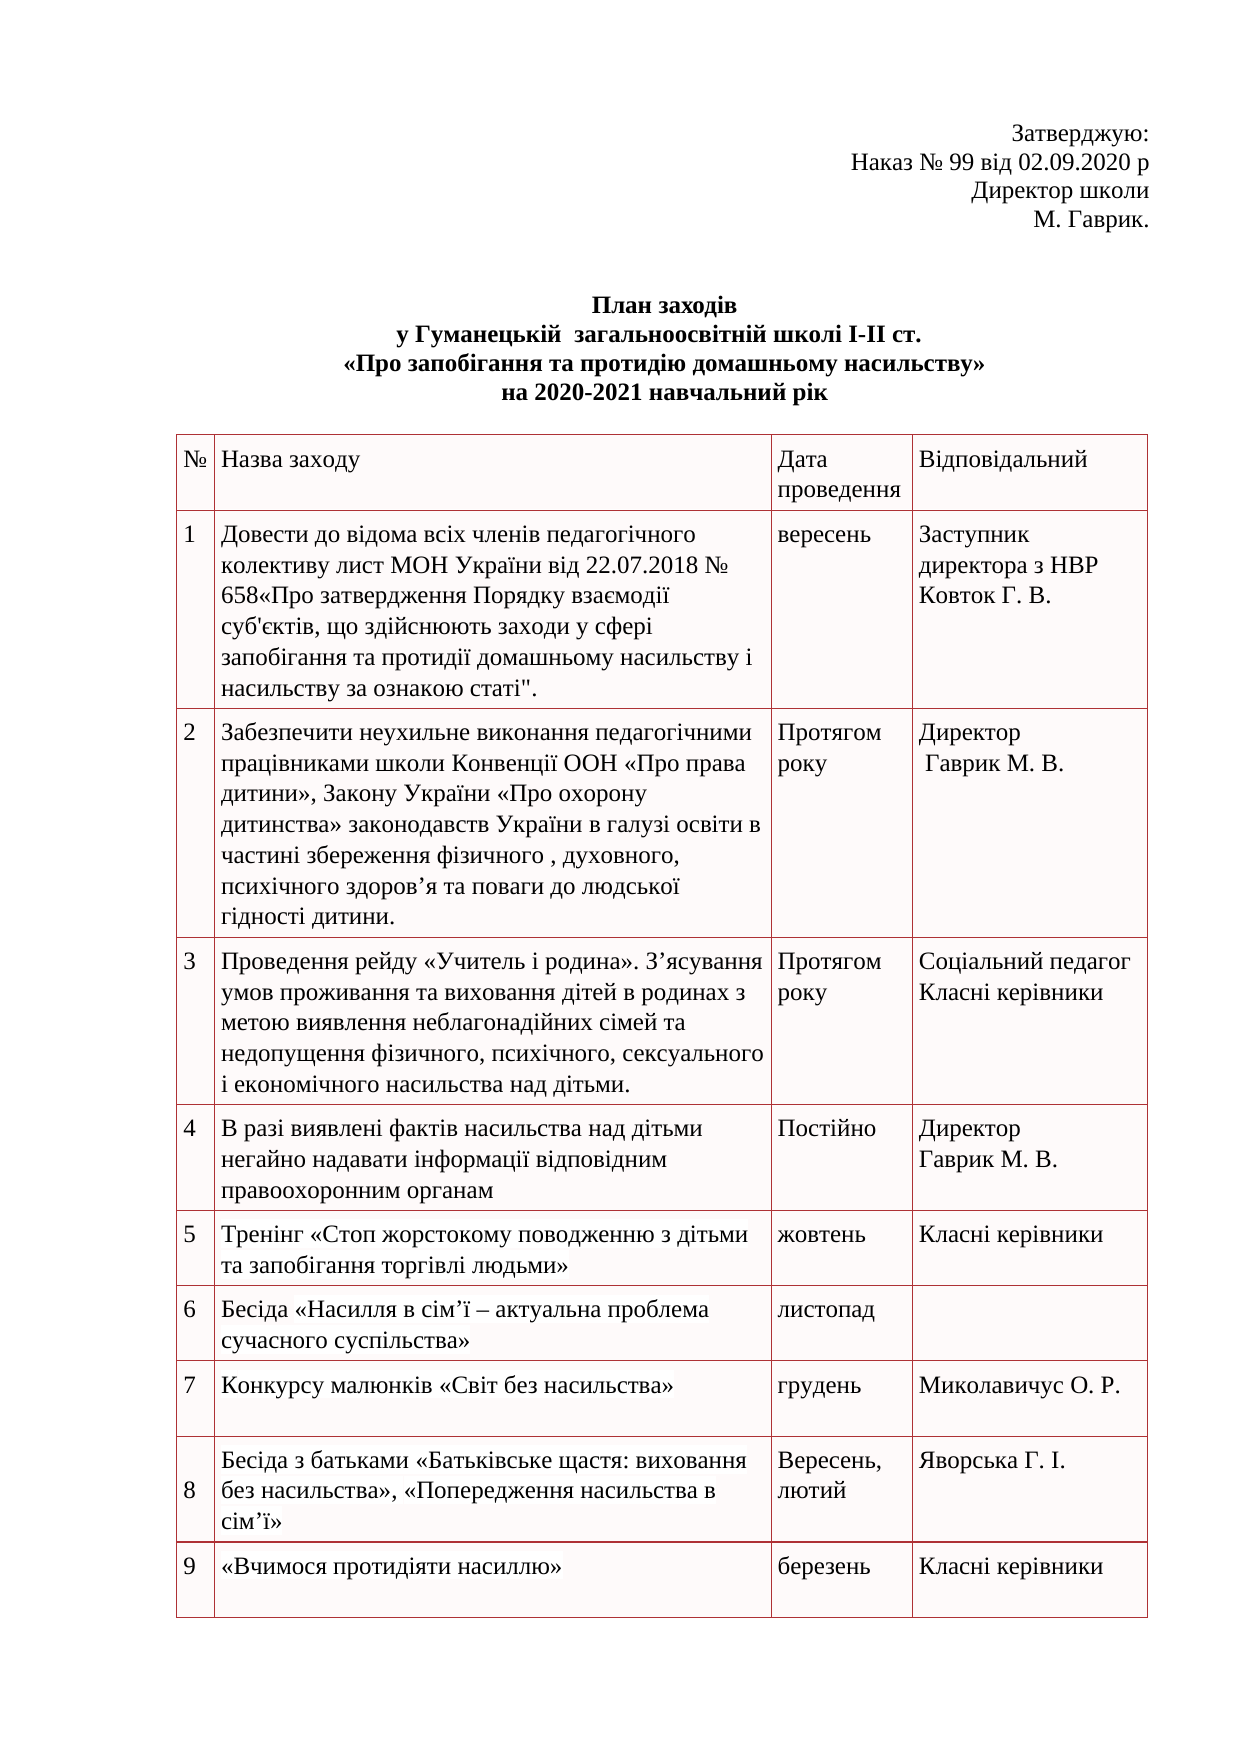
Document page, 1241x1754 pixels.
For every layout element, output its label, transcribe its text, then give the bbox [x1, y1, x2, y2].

text Затверджую: [363, 118, 1149, 147]
table_cell «Вчимося протидіяти насиллю» [215, 1543, 771, 1617]
table_header Назва заходу [215, 435, 771, 509]
table_cell жовтень [772, 1211, 912, 1285]
table_cell 5 [177, 1211, 214, 1285]
text Наказ № 99 від 02.09.2020 р [363, 147, 1149, 176]
table_header Відповідальний [913, 435, 1147, 509]
table_cell Директор Гаврик М. В. [913, 709, 1147, 937]
table_cell Вересень, лютий [772, 1437, 912, 1541]
text «Про запобігання та протидію домашньому насильству» [177, 348, 1152, 377]
table_cell Конкурсу малюнків «Світ без насильства» [215, 1361, 771, 1436]
table_cell Яворська Г. І. [913, 1437, 1147, 1541]
table_cell 4 [177, 1105, 214, 1210]
table_cell 2 [177, 709, 214, 937]
table_cell Соціальний педагог Класні керівники [913, 938, 1147, 1104]
table_cell 7 [177, 1361, 214, 1436]
table_cell Тренінг «Стоп жорстокому поводженню з дітьми та запобігання торгівлі людьми» [215, 1211, 771, 1285]
table_cell Протягом року [772, 709, 912, 937]
table_cell березень [772, 1543, 912, 1617]
table_cell 1 [177, 511, 214, 708]
table_cell Класні керівники [913, 1211, 1147, 1285]
text на 2020-2021 навчальний рік [177, 377, 1152, 406]
table_cell грудень [772, 1361, 912, 1436]
table_cell Бесіда з батьками «Батьківське щастя: виховання без насильства», «Попередження насильства в сім’ї» [215, 1437, 771, 1541]
table_cell вересень [772, 511, 912, 708]
text М. Гаврик. [363, 204, 1149, 233]
text у Гуманецькій загальноосвітній школі І-ІІ ст. [177, 319, 1152, 348]
table_cell Постійно [772, 1105, 912, 1210]
table_cell Довести до відома всіх членів педагогічного колективу лист МОН України від 22.07.2018 № 658«Про затвердження Порядку взаємодії суб'єктів, що здійснюють заходи у сфері запобігання та протидії домашньому насильству і насильству за ознакою статі". [215, 511, 771, 708]
table_cell Протягом року [772, 938, 912, 1104]
table_cell 9 [177, 1543, 214, 1617]
table_cell 6 [177, 1286, 214, 1360]
table_cell В разі виявлені фактів насильства над дітьми негайно надавати інформації відповідним правоохоронним органам [215, 1105, 771, 1210]
table_cell 3 [177, 938, 214, 1104]
table_cell Бесіда «Насилля в сім’ї – актуальна проблема сучасного суспільства» [215, 1286, 771, 1360]
text План заходів [177, 291, 1152, 319]
table_cell [913, 1286, 1147, 1360]
table_cell Проведення рейду «Учитель і родина». З’ясування умов проживання та виховання дітей в родинах з метою виявлення неблагонадійних сімей та недопущення фізичного, психічного, сексуального і економічного насильства над дітьми. [215, 938, 771, 1104]
table_cell Класні керівники [913, 1543, 1147, 1617]
table_cell Заступник директора з НВР Ковток Г. В. [913, 511, 1147, 708]
table_cell 8 [177, 1437, 214, 1541]
table_cell Миколавичус О. Р. [913, 1361, 1147, 1436]
table_header Дата проведення [772, 435, 912, 509]
table_cell Директор Гаврик М. В. [913, 1105, 1147, 1210]
table_cell листопад [772, 1286, 912, 1360]
table_cell Забезпечити неухильне виконання педагогічними працівниками школи Конвенції ООН «Про права дитини», Закону України «Про охорону дитинства» законодавств України в галузі освіти в частині збереження фізичного , духовного, психічного здоров’я та поваги до людської гідності дитини. [215, 709, 771, 937]
text Директор школи [363, 176, 1149, 204]
table_header № [177, 435, 214, 509]
